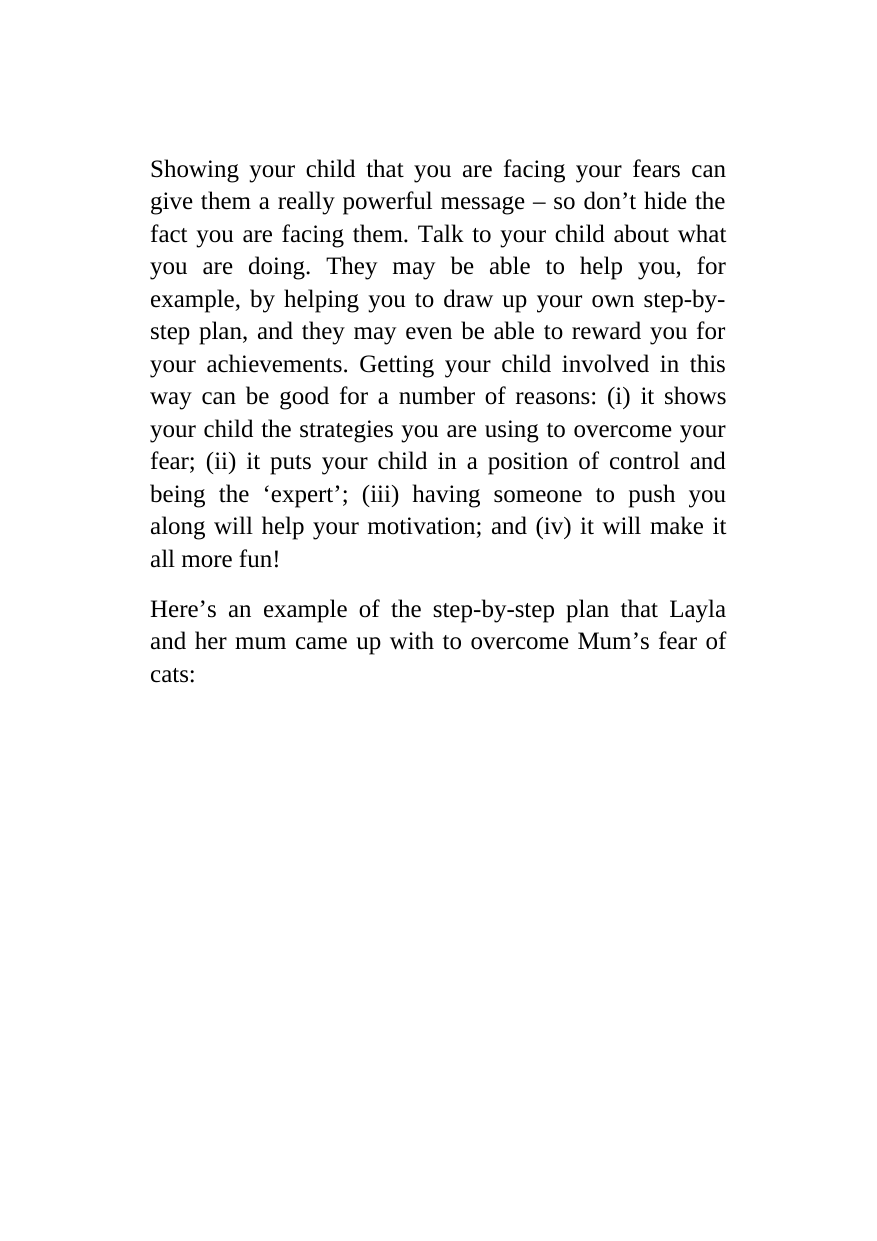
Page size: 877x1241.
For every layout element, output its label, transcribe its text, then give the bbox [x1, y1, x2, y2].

text Here’s an example of the step-by-step plan that Layla and her mum came up with to overcome Mum’s fear of cats: [150, 590, 727, 687]
text Showing your child that you are facing your fears can give them a really powerful message – so don’t hide the fact you are facing them. Talk to your child about what you are doing. They may be able to help you, for example, by helping you to draw up your own step-by-step plan, and they may even be able to reward you for your achievements. Getting your child involved in this way can be good for a number of reasons: (i) it shows your child the strategies you are using to overcome your fear; (ii) it puts your child in a position of control and being the ‘expert’; (iii) having someone to push you along will help your motivation; and (iv) it will make it all more fun! [150, 150, 727, 572]
